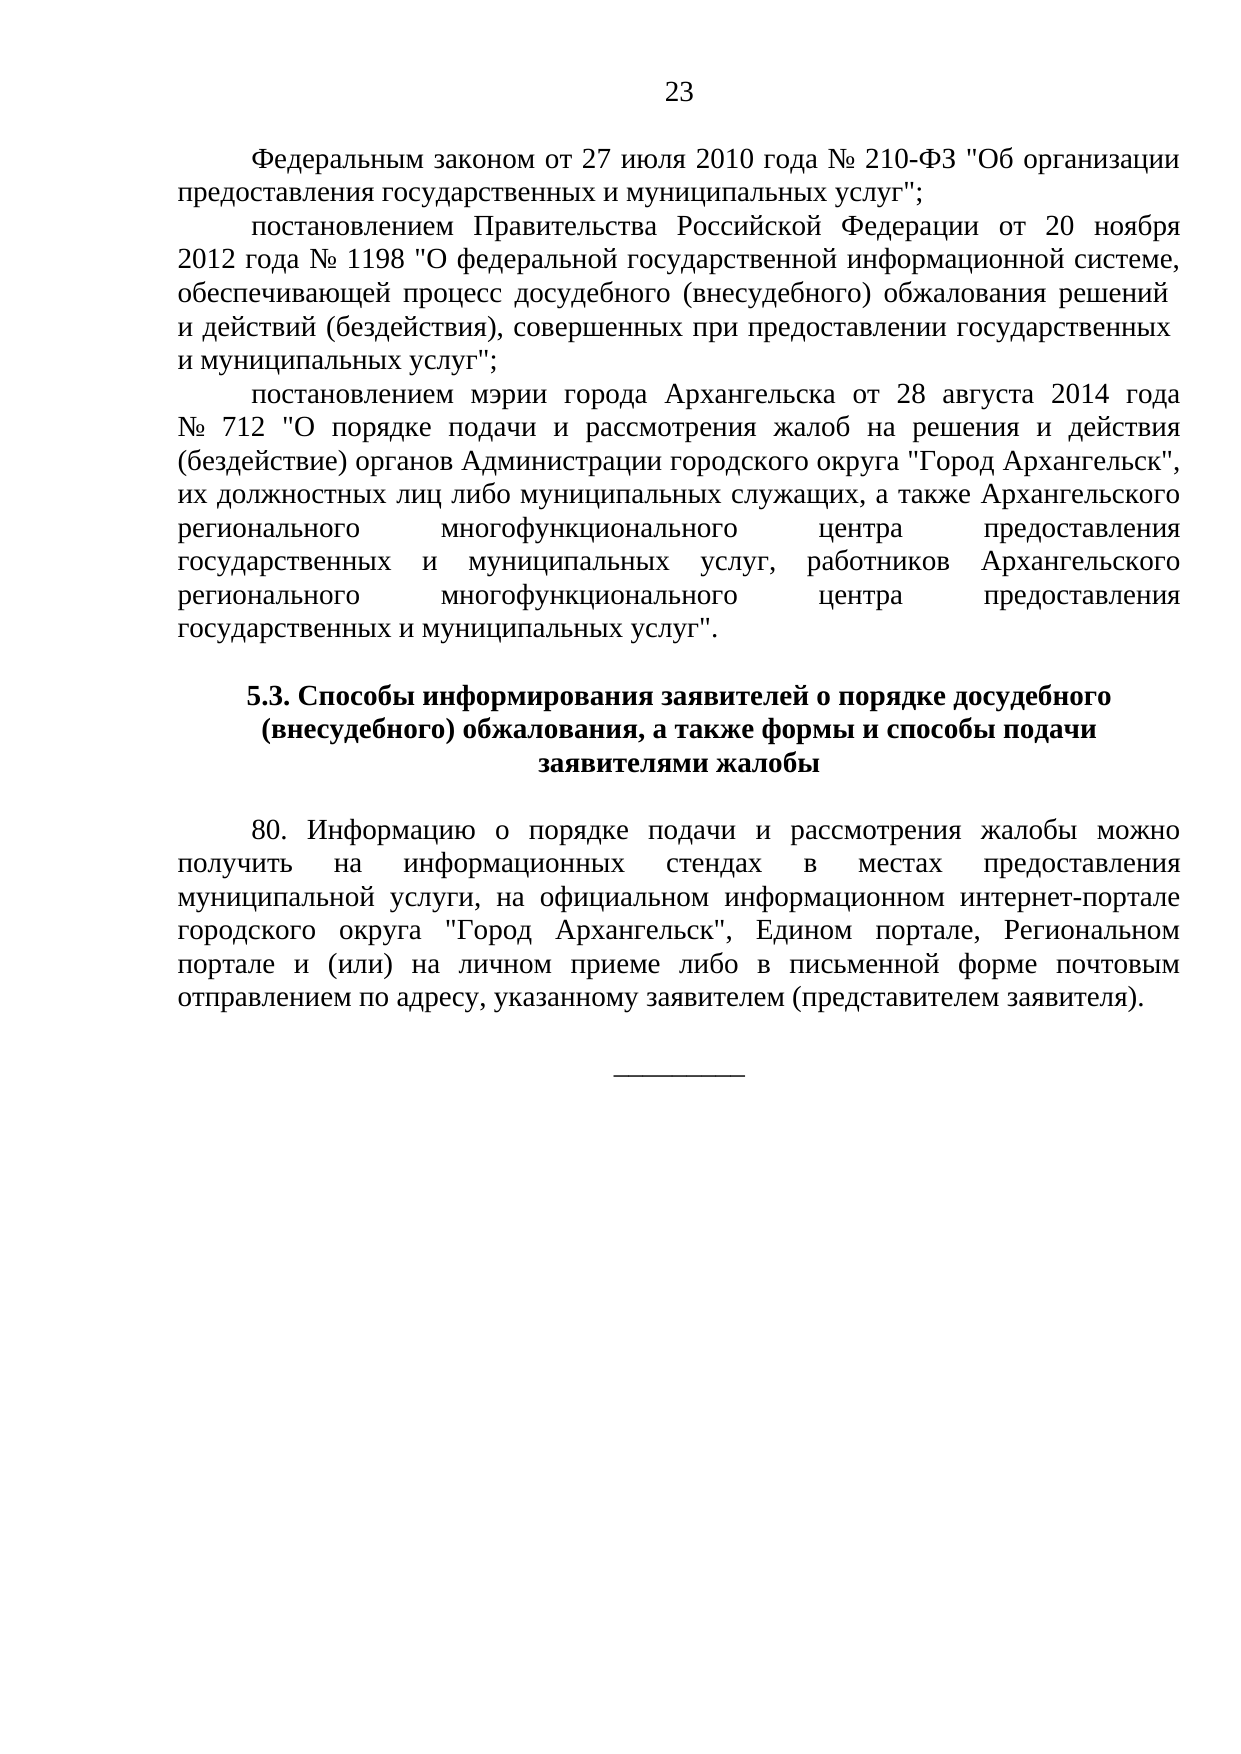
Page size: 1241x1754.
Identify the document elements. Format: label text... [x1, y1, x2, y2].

text _________ [177, 1047, 1181, 1080]
text постановлением Правительства Российской Федерации от 20 ноября 2012 года № 1198 "О федеральной государственной информационной системе, обеспечивающей процесс досудебного (внесудебного) обжалования решений и действий (бездействия), совершенных при предоставлении государственных и муниципальных услуг"; [177, 208, 1181, 376]
text 5.3. Способы информирования заявителей о порядке досудебного (внесудебного) обжалования, а также формы и способы подачи [177, 678, 1181, 745]
text постановлением мэрии города Архангельска от 28 августа 2014 года № 712 "О порядке подачи и рассмотрения жалоб на решения и действия (бездействие) органов Администрации городского округа "Город Архангельск", их должностных лиц либо муниципальных служащих, а также Архангельского регионального многофункционального центра предоставления государственных и муниципальных услуг, работников Архангельского регионального многофункционального центра предоставления государственных и муниципальных услуг". [177, 376, 1181, 644]
text заявителями жалобы [177, 745, 1181, 778]
text 80. Информацию о порядке подачи и рассмотрения жалобы можно получить на информационных стендах в местах предоставления муниципальной услуги, на официальном информационном интернет-портале городского округа "Город Архангельск", Едином портале, Региональном портале и (или) на личном приеме либо в письменной форме почтовым отправлением по адресу, указанному заявителем (представителем заявителя). [177, 812, 1181, 1013]
text Федеральным законом от 27 июля 2010 года № 210-ФЗ "Об организации предоставления государственных и муниципальных услуг"; [177, 141, 1181, 208]
